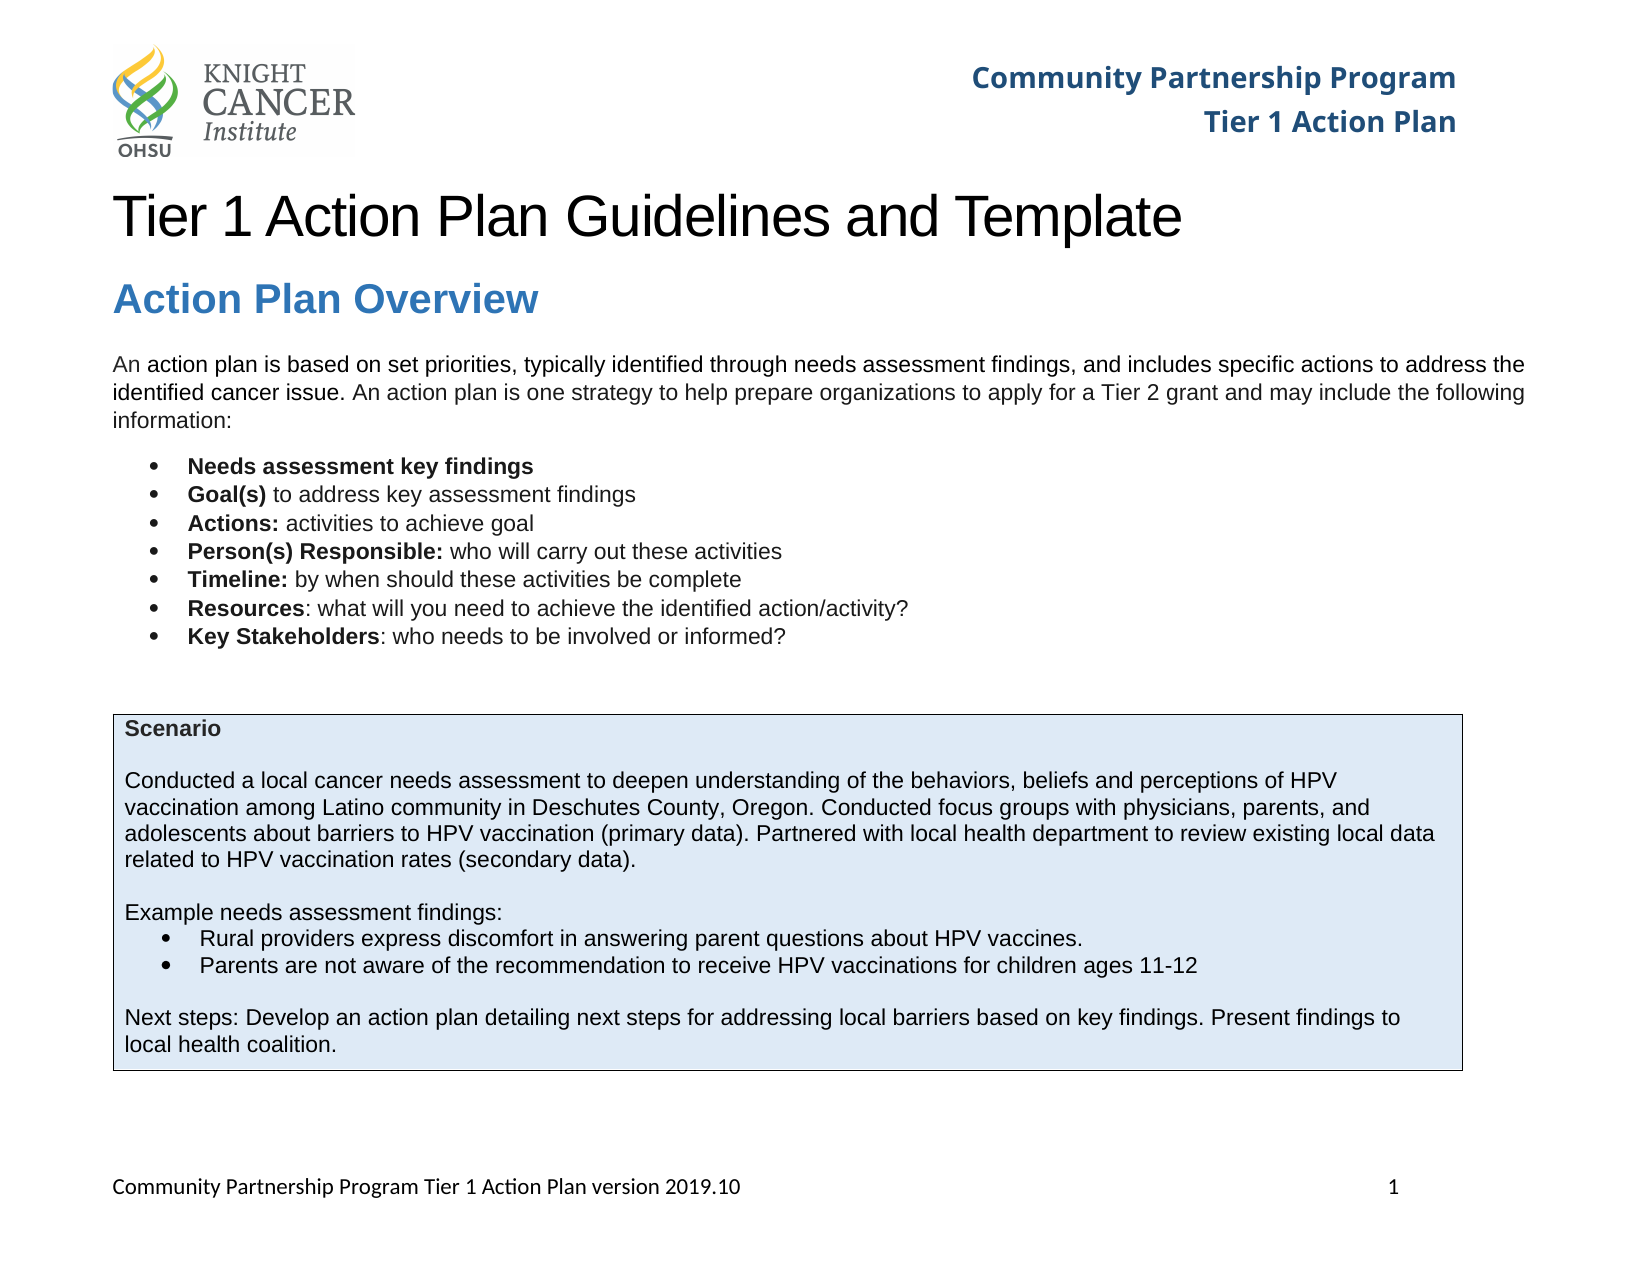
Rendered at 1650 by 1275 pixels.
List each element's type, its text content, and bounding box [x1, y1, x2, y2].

picture [112, 44, 356, 157]
table_header Scenario Conducted a local cancer needs assessment to deepen understanding of the behaviors, beliefs and perceptions of HPV vaccination among Latino community in Deschutes County, Oregon. Conducted focus groups with physicians, parents, and adolescents about barriers to HPV vaccination (primary data). Partnered with local health department to review existing local data related to HPV vaccination rates (secondary data). Example needs assessment findings: Rural providers express discomfort in answering parent questions about HPV vaccines. Parents are not aware of the recommendation to receive HPV vaccinations for children ages 11-12 Next steps: Develop an action plan detailing next steps for addressing local barriers based on key findings. Present findings to local health coalition. [114, 715, 1462, 1069]
list Needs assessment key findings [150, 453, 1537, 479]
title Tier 1 Action Plan Guidelines and Template [112, 182, 1537, 249]
list Resources: what will you need to achieve the identified action/activity? [150, 595, 1537, 621]
list Key Stakeholders: who needs to be involved or informed? [150, 623, 1537, 649]
list Timeline: by when should these activities be complete [150, 566, 1537, 593]
text An action plan is based on set priorities, typically identified through needs assessment findings, and includes specific actions to address the identified cancer issue. An action plan is one strategy to help prepare organizations to apply for a Tier 2 grant and may include the following information: [112, 351, 1537, 434]
list Actions: activities to achieve goal [150, 509, 1537, 536]
subtitle Action Plan Overview [112, 274, 1537, 322]
list Goal(s) to address key assessment findings [150, 481, 1537, 507]
list Person(s) Responsible: who will carry out these activities [150, 538, 1537, 564]
